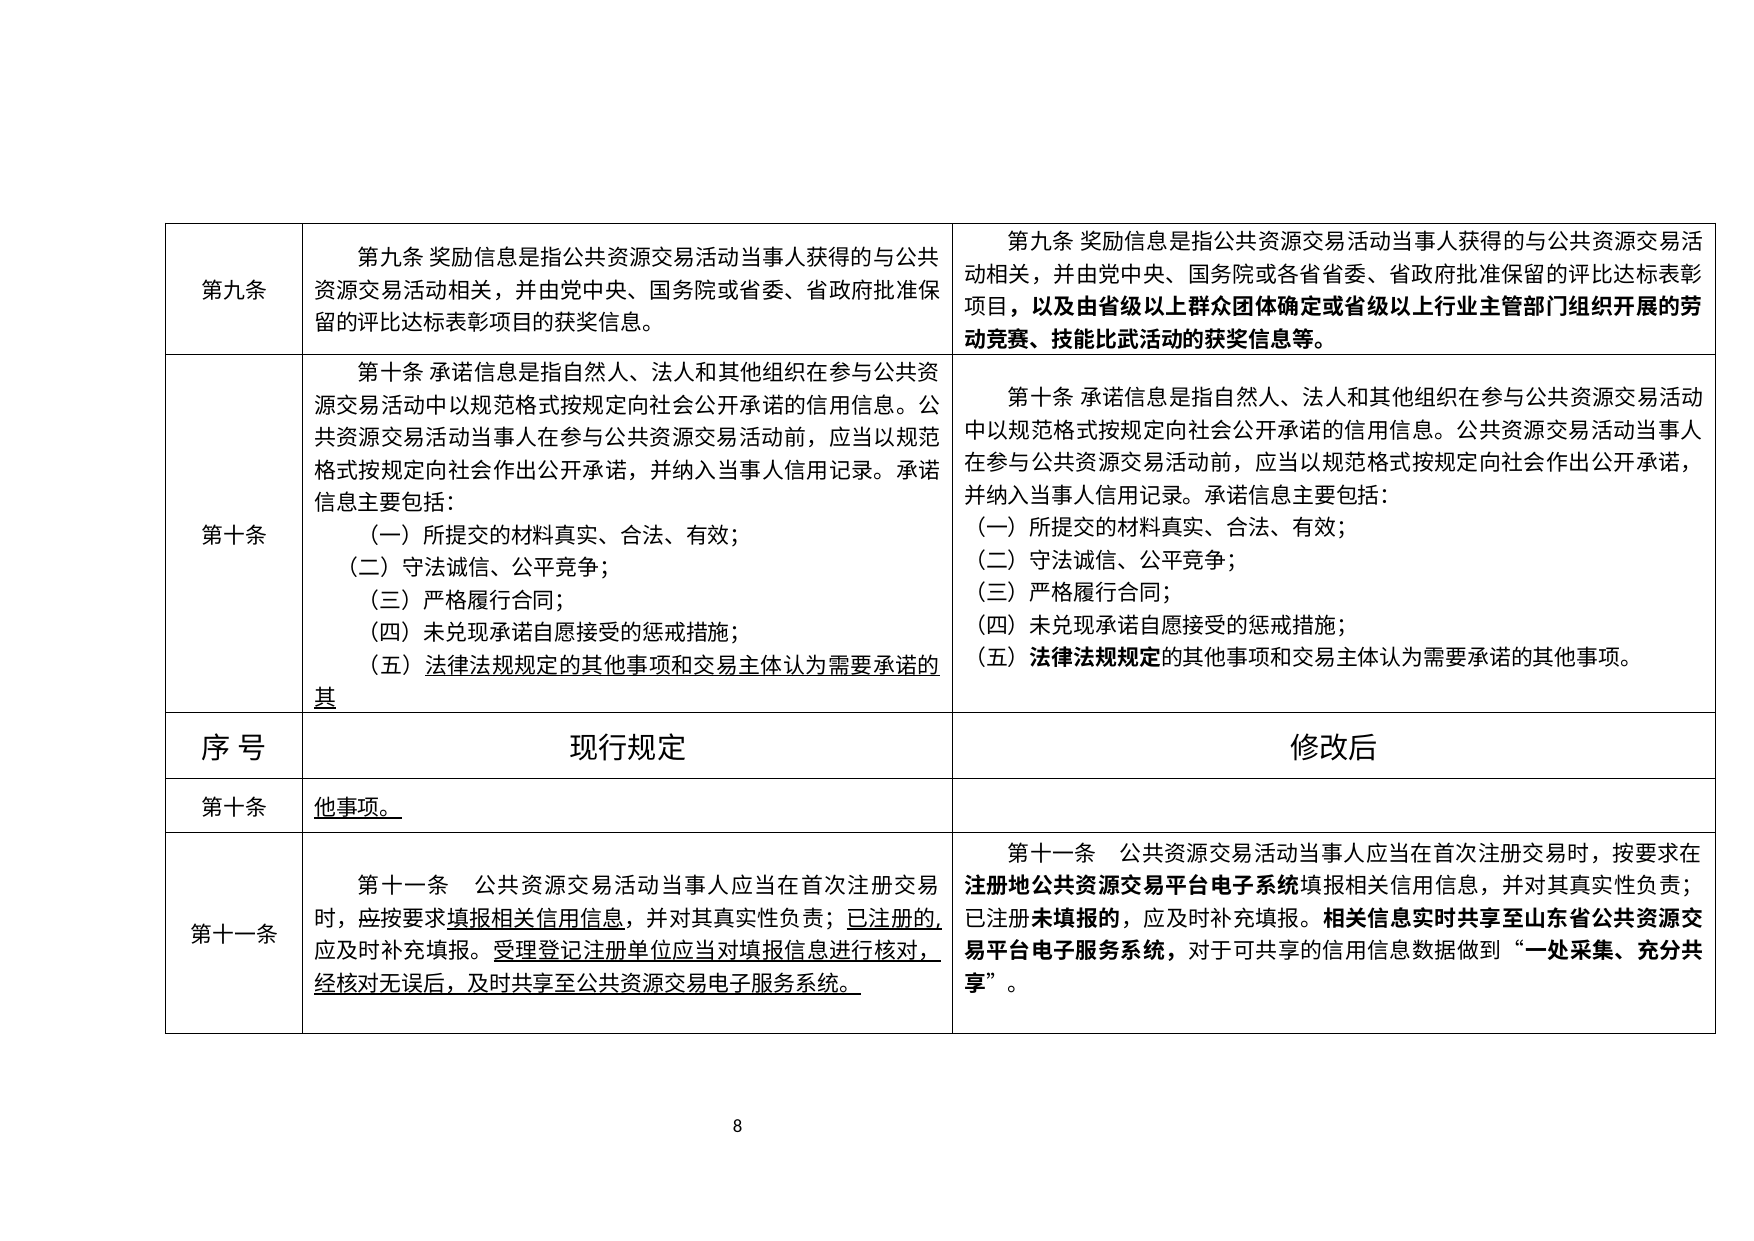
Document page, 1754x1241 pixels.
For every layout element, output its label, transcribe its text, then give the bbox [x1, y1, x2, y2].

table_cell 第十一条 [166, 833, 302, 1033]
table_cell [953, 833, 1715, 1033]
table_cell 他事项。 [303, 779, 952, 832]
table_cell [953, 779, 1715, 832]
table_cell 现行规定 [303, 713, 952, 778]
table_cell 修改后 [953, 713, 1715, 778]
table_cell 第十条 承诺信息是指自然人、法人和其他组织在参与公共资源交易活动中以规范格式按规定向社会公开承诺的信用信息。公共资源交易活动当事人在参与公共资源交易活动前，应当以规范格式按规定向社会作出公开承诺，并纳入当事人信用记录。承诺信息主要包括： （一）所提交的材料真实、合法、有效； （二）守法诚信、公平竞争； （三）严格履行合同； （四）未兑现承诺自愿接受的惩戒措施； （五）法律法规规定的其他事项和交易主体认为需要承诺的其 [303, 355, 952, 712]
table_cell 第九条 奖励信息是指公共资源交易活动当事人获得的与公共资源交易活动相关，并由党中央、国务院或省委、省政府批准保留的评比达标表彰项目的获奖信息。 [303, 224, 952, 354]
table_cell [303, 833, 952, 1033]
table_cell 第九条 奖励信息是指公共资源交易活动当事人获得的与公共资源交易活动相关，并由党中央、国务院或各省省委、省政府批准保留的评比达标表彰项目，以及由省级以上群众团体确定或省级以上行业主管部门组织开展的劳动竞赛、技能比武活动的获奖信息等。 [953, 224, 1715, 354]
table_cell 第十条 承诺信息是指自然人、法人和其他组织在参与公共资源交易活动中以规范格式按规定向社会公开承诺的信用信息。公共资源交易活动当事人在参与公共资源交易活动前，应当以规范格式按规定向社会作出公开承诺，并纳入当事人信用记录。承诺信息主要包括： （一）所提交的材料真实、合法、有效； （二）守法诚信、公平竞争； （三）严格履行合同； （四）未兑现承诺自愿接受的惩戒措施； （五）法律法规规定的其他事项和交易主体认为需要承诺的其他事项。 [953, 355, 1715, 712]
table_cell 第十条 [166, 779, 302, 832]
table_cell 第九条 [166, 224, 302, 354]
table_cell 第十条 [166, 355, 302, 712]
table_cell 序 号 [166, 713, 302, 778]
